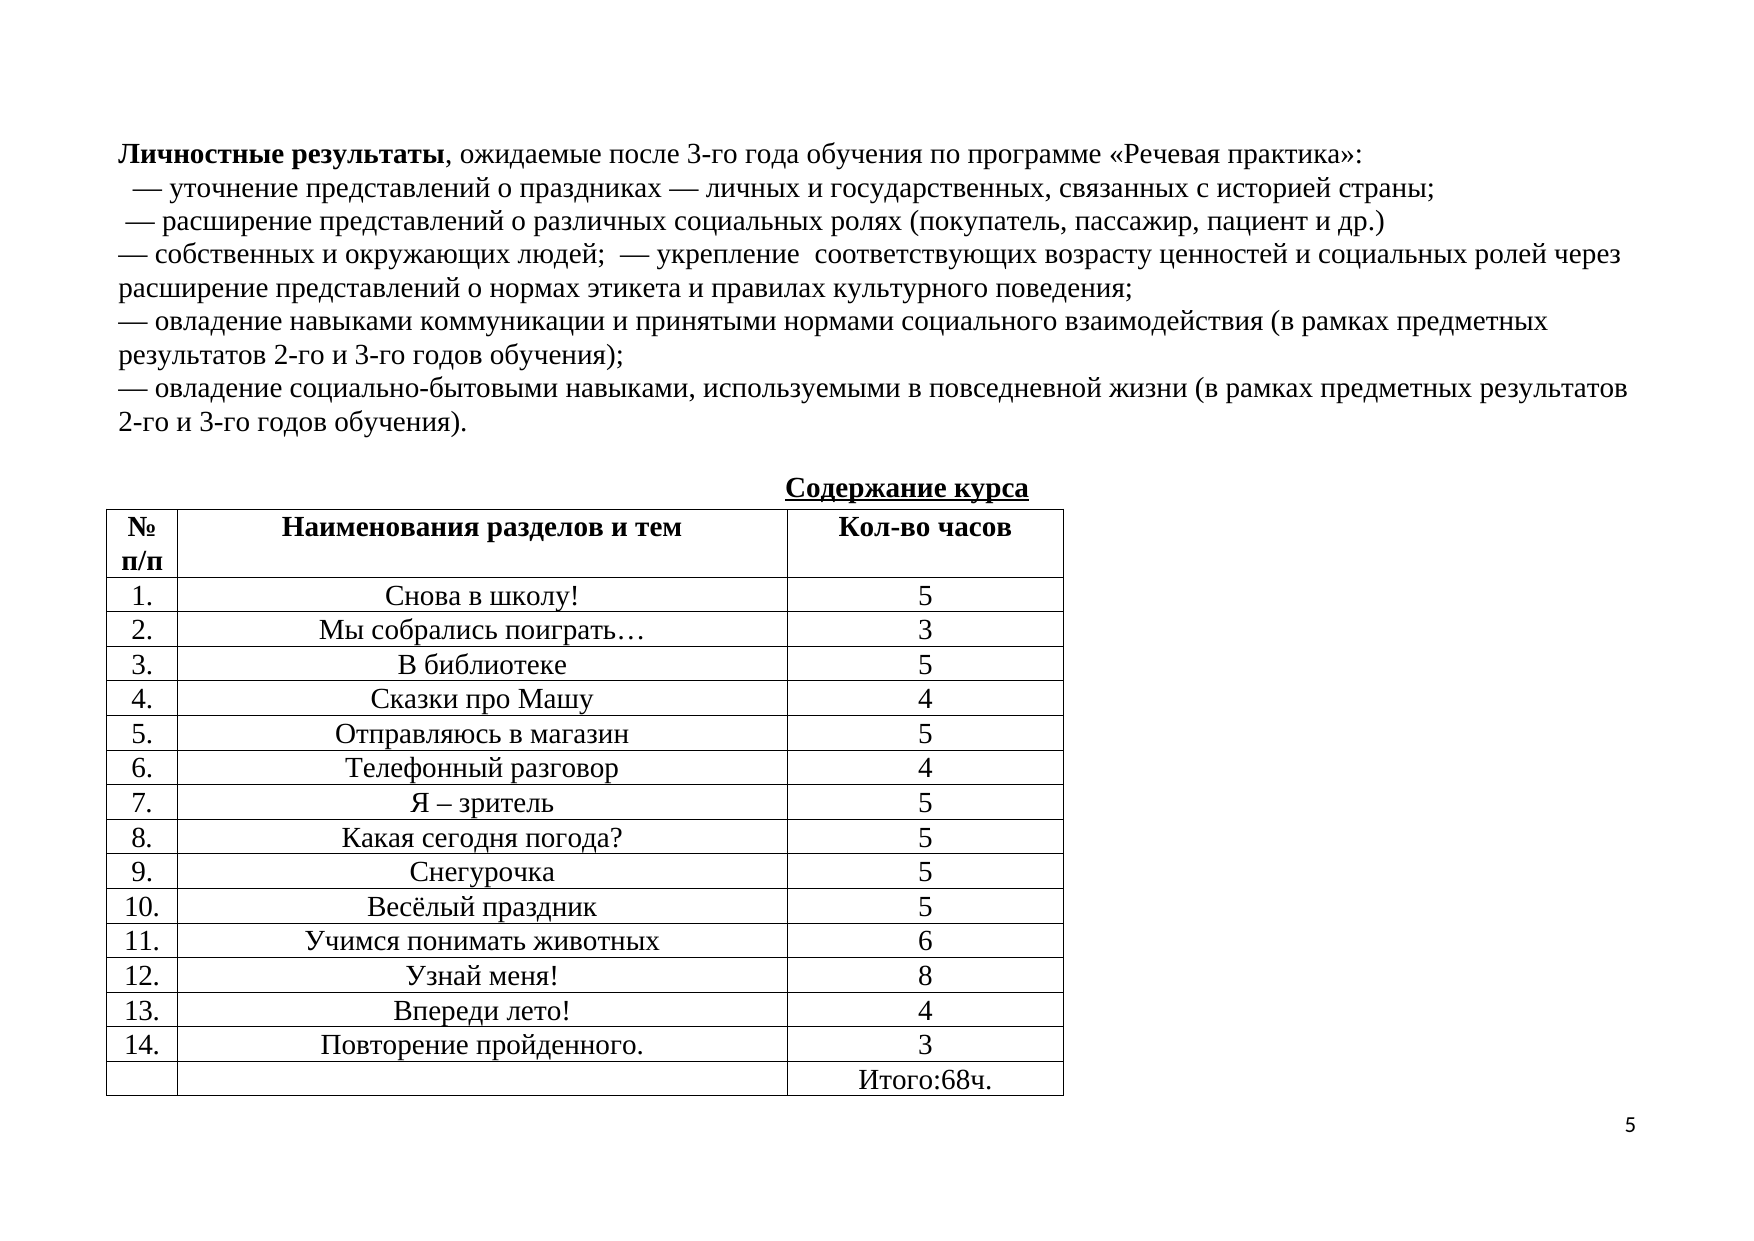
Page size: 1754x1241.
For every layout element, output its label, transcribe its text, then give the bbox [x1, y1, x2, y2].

table_cell 3 [788, 612, 1063, 646]
table_cell 9. [107, 854, 177, 888]
text — уточнение представлений о праздниках — личных и государственных, связанных с историей страны; [118, 170, 1636, 204]
table_cell Узнай меня! [178, 958, 787, 992]
table_cell [107, 1062, 177, 1095]
table_cell Повторение пройденного. [178, 1027, 787, 1061]
table_cell Я – зритель [178, 785, 787, 819]
table_cell Учимся понимать животных [178, 924, 787, 957]
table_cell 11. [107, 924, 177, 957]
table_cell 6. [107, 751, 177, 784]
table_cell 4. [107, 681, 177, 715]
table_cell 4 [788, 681, 1063, 715]
table_cell 4 [788, 993, 1063, 1026]
table_cell 3 [788, 1027, 1063, 1061]
table_cell 2. [107, 612, 177, 646]
table_cell Весёлый праздник [178, 889, 787, 922]
table_header № п/п [107, 510, 177, 577]
table_cell 3. [107, 647, 177, 680]
table_cell 5 [788, 889, 1063, 922]
table_cell 13. [107, 993, 177, 1026]
table_cell Снова в школу! [178, 578, 787, 611]
table_cell 5 [788, 647, 1063, 680]
table_cell Сказки про Машу [178, 681, 787, 715]
table_cell 14. [107, 1027, 177, 1061]
table_cell 5. [107, 716, 177, 749]
table_cell Телефонный разговор [178, 751, 787, 784]
table_cell Мы собрались поиграть… [178, 612, 787, 646]
table_cell 5 [788, 785, 1063, 819]
table_cell В библиотеке [178, 647, 787, 680]
table_cell Отправляюсь в магазин [178, 716, 787, 749]
table_cell Итого:68ч. [788, 1062, 1063, 1095]
table_cell Какая сегодня погода? [178, 820, 787, 853]
table_cell 1. [107, 578, 177, 611]
table_cell 12. [107, 958, 177, 992]
text Содержание курса [118, 470, 1696, 503]
text Личностные результаты, ожидаемые после 3-го года обучения по программе «Речевая практика»: [118, 137, 1636, 170]
table_header Наименования разделов и тем [178, 510, 787, 577]
table_cell 6 [788, 924, 1063, 957]
table_cell 5 [788, 716, 1063, 749]
table_cell [178, 1062, 787, 1095]
text — собственных и окружающих людей; — укрепление соответствующих возрасту ценностей и социальных ролей через расширение представлений о нормах этикета и правилах культурного поведения; [118, 237, 1636, 304]
table_cell 5 [788, 854, 1063, 888]
text — овладение навыками коммуникации и принятыми нормами социального взаимодействия (в рамках предметных результатов 2-го и 3-го годов обучения); [118, 304, 1636, 371]
table_cell 8 [788, 958, 1063, 992]
table_cell Снегурочка [178, 854, 787, 888]
text — расширение представлений о различных социальных ролях (покупатель, пассажир, пациент и др.) [118, 204, 1636, 237]
table_cell 10. [107, 889, 177, 922]
table_cell 8. [107, 820, 177, 853]
table_cell 4 [788, 751, 1063, 784]
table_cell 7. [107, 785, 177, 819]
table_cell Впереди лето! [178, 993, 787, 1026]
table_cell 5 [788, 820, 1063, 853]
table_cell 5 [788, 578, 1063, 611]
table_header Кол-во часов [788, 510, 1063, 577]
text — овладение социально-бытовыми навыками, используемыми в повседневной жизни (в рамках предметных результатов 2-го и 3-го годов обучения). [118, 371, 1636, 438]
